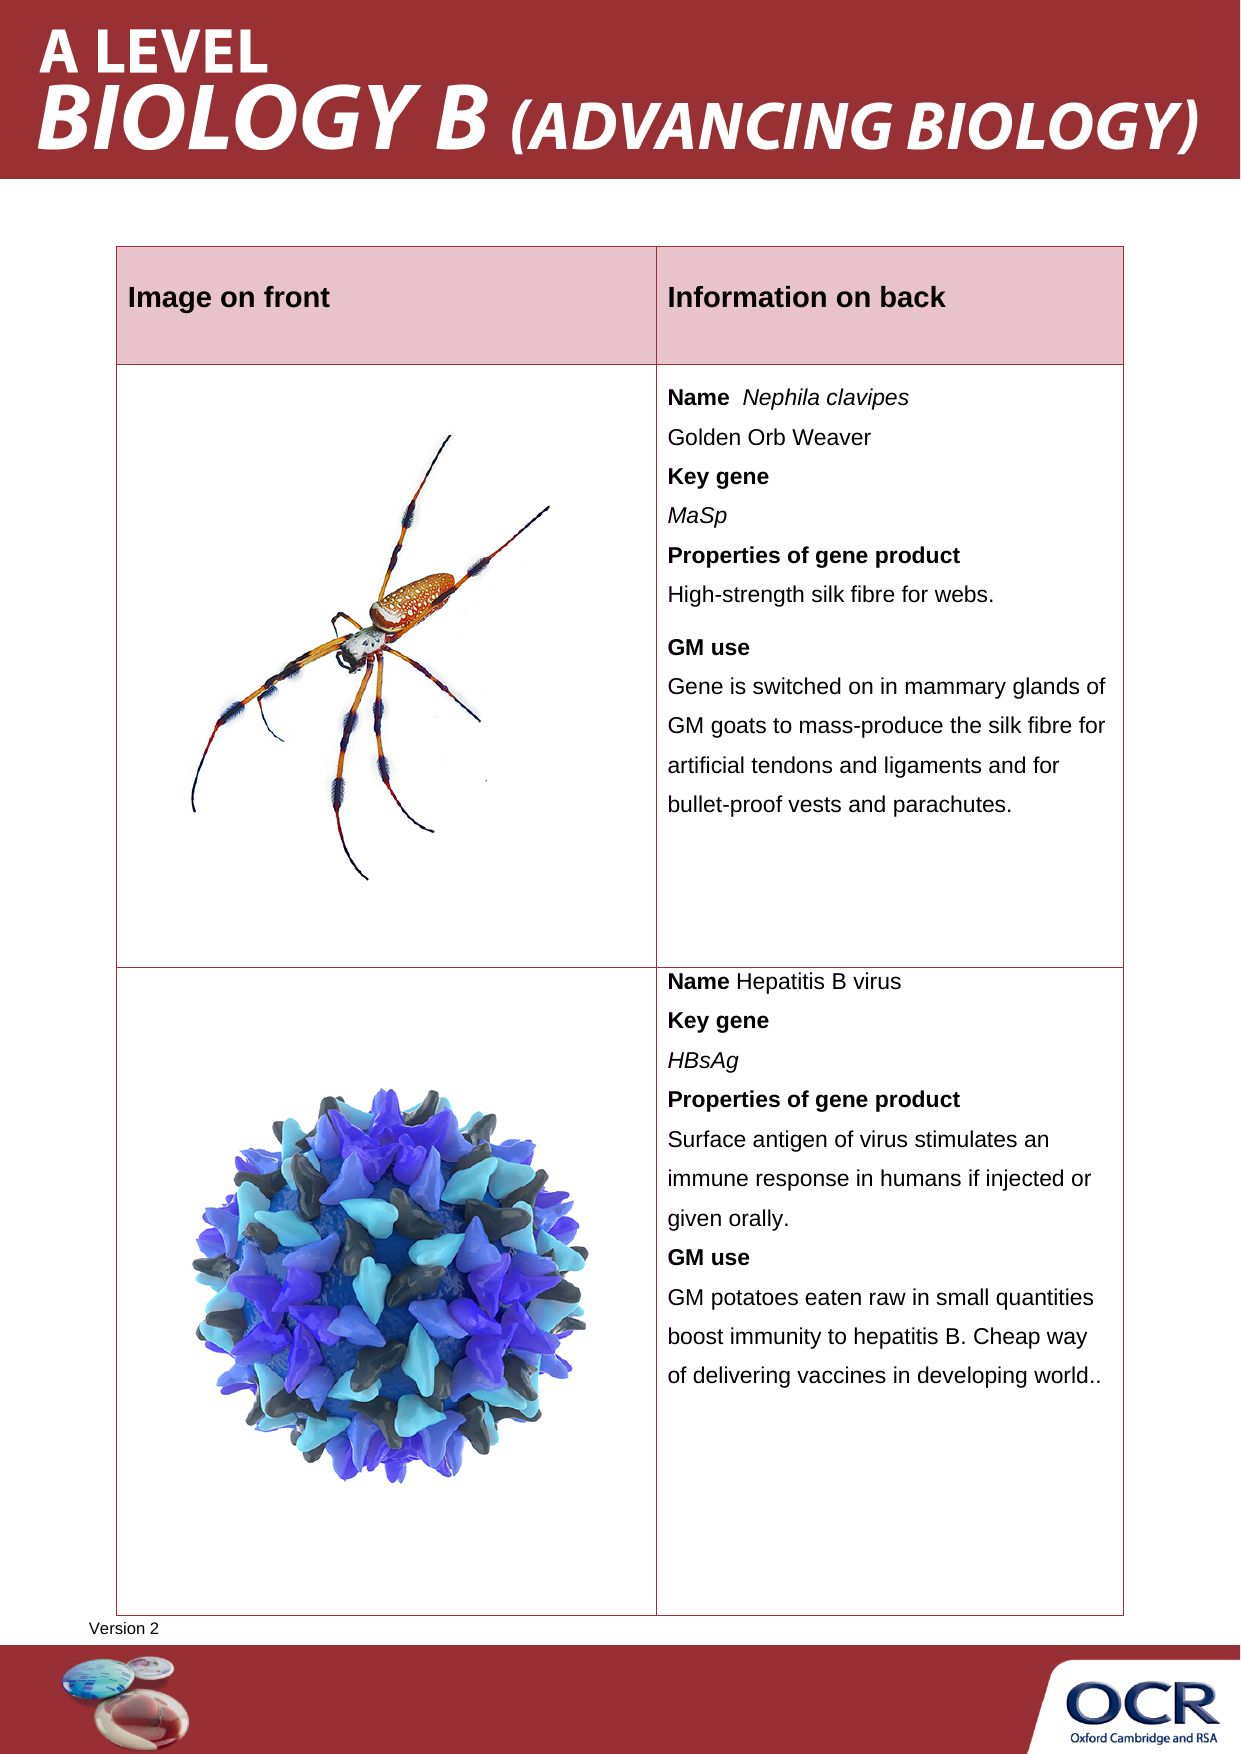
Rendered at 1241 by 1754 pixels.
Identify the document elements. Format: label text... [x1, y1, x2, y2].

picture [127, 1032, 634, 1538]
table_cell [117, 968, 656, 1615]
table_header Information on back [657, 247, 1123, 364]
picture [0, 0, 1241, 179]
table_cell [117, 365, 656, 967]
table_cell Name Nephila clavipes Golden Orb Weaver Key gene MaSp Properties of gene product High-strength silk fibre for webs. GM use Gene is switched on in mammary glands of GM goats to mass-produce the silk fibre for artificial tendons and ligaments and for bullet-proof vests and parachutes. [657, 365, 1123, 967]
table_header Image on front [117, 247, 656, 364]
picture [0, 1645, 1241, 1754]
picture [127, 407, 636, 911]
